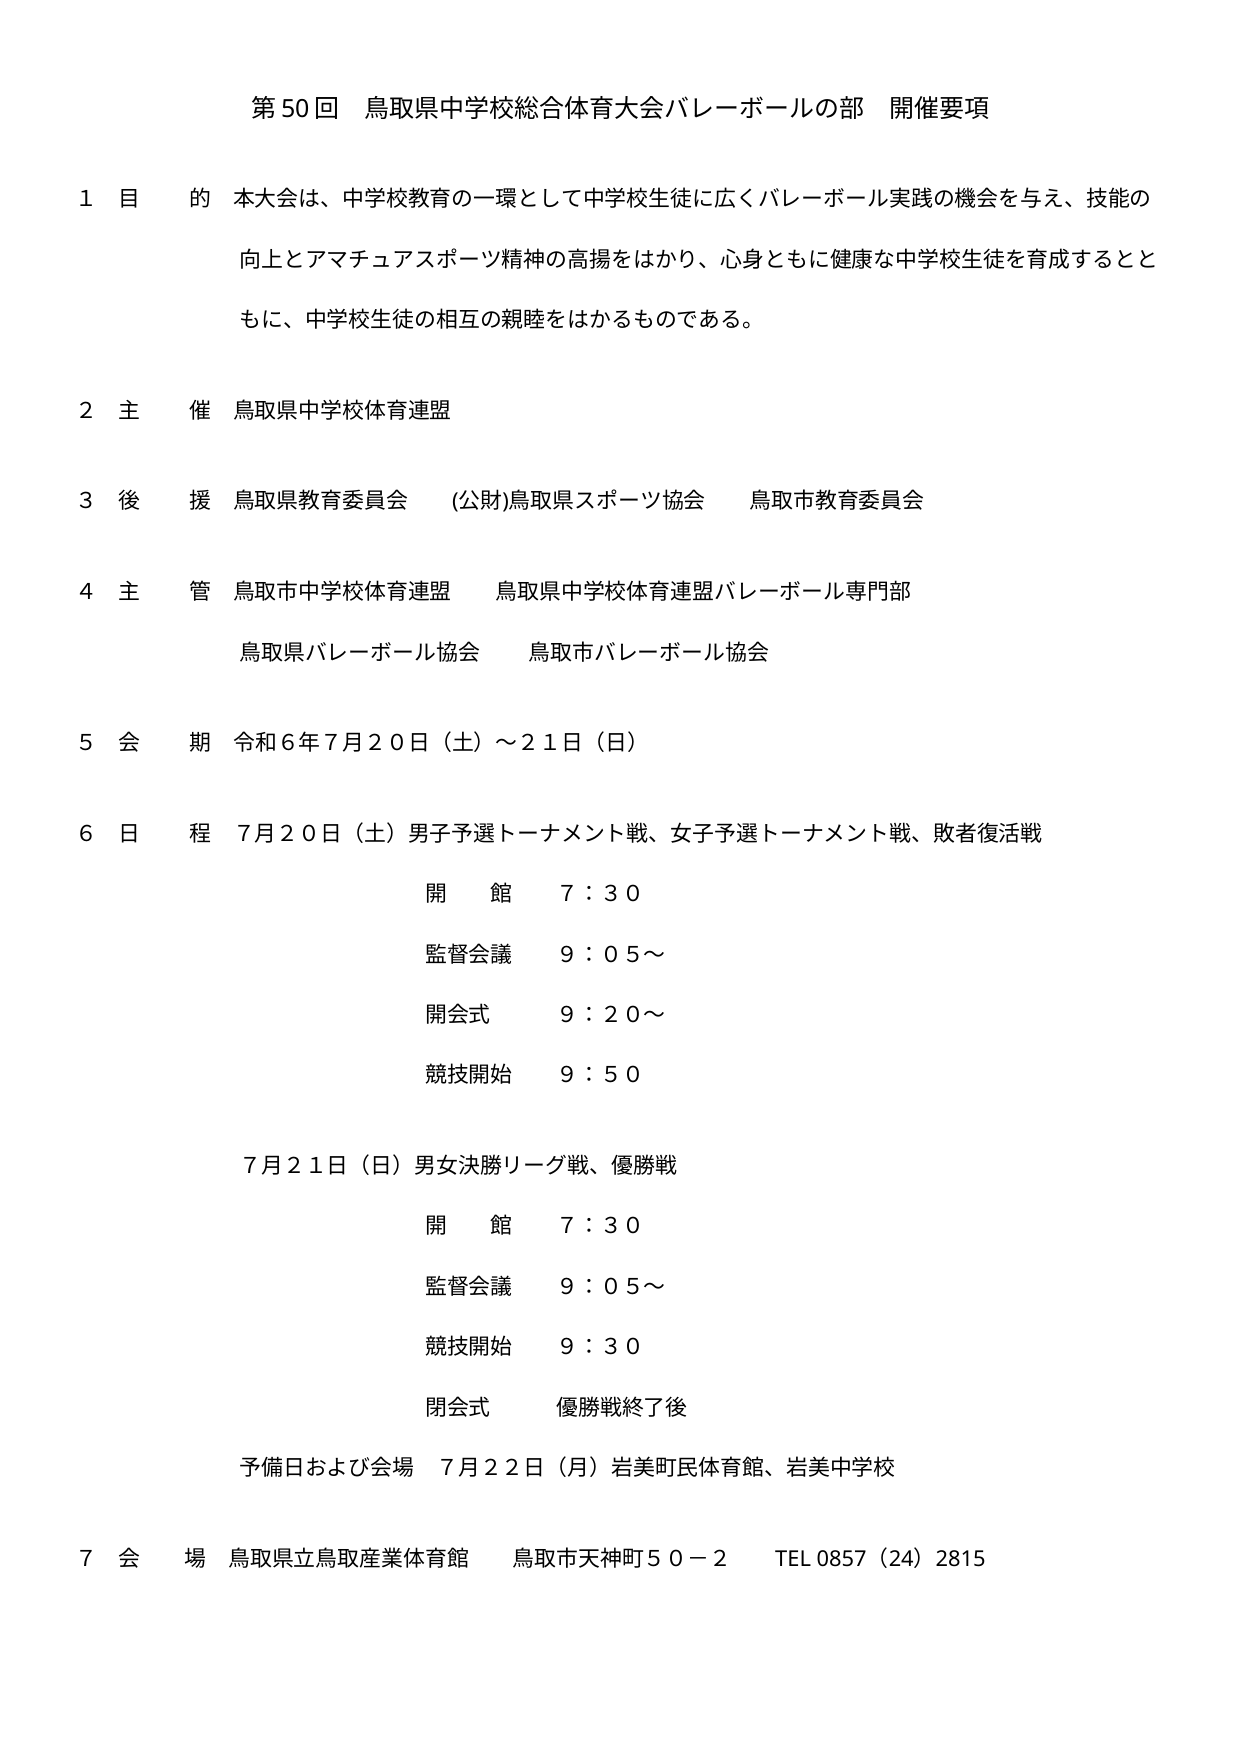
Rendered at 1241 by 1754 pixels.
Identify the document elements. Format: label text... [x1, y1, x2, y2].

text ２ 主 催 鳥取県中学校体育連盟 [75, 378, 1165, 439]
text 開会式 ９：２０～ [75, 983, 1165, 1043]
text 開 館 ７：３０ [75, 862, 1165, 922]
text 開 館 ７：３０ [75, 1194, 1165, 1254]
text 監督会議 ９：０５～ [75, 922, 1165, 983]
text 第50回 鳥取県中学校総合体育大会バレーボールの部 開催要項 [75, 76, 1165, 137]
text 鳥取県バレーボール協会 鳥取市バレーボール協会 [75, 620, 1165, 681]
text 閉会式 優勝戦終了後 [75, 1375, 1165, 1436]
text ７ 会 場 鳥取県立鳥取産業体育館 鳥取市天神町５０－２ TEL 0857（24）2815 [75, 1526, 1165, 1587]
text 競技開始 ９：５０ [75, 1043, 1165, 1103]
text 監督会議 ９：０５～ [75, 1254, 1165, 1315]
text 競技開始 ９：３０ [75, 1315, 1165, 1375]
text ７月２１日（日）男女決勝リーグ戦、優勝戦 [75, 1134, 1165, 1194]
text ３ 後 援 鳥取県教育委員会 (公財)鳥取県スポーツ協会 鳥取市教育委員会 [75, 469, 1165, 529]
text ４ 主 管 鳥取市中学校体育連盟 鳥取県中学校体育連盟バレーボール専門部 [75, 560, 1165, 620]
text ６ 日 程 ７月２０日（土）男子予選トーナメント戦、女子予選トーナメント戦、敗者復活戦 [75, 801, 1165, 862]
text １ 目 的 本大会は、中学校教育の一環として中学校生徒に広くバレーボール実践の機会を与え、技能の向上とアマチュアスポーツ精神の高揚をはかり、心身ともに健康な中学校生徒を育成するとともに、中学校生徒の相互の親睦をはかるものである。 [75, 167, 1165, 348]
text 予備日および会場 ７月２２日（月）岩美町民体育館、岩美中学校 [75, 1436, 1165, 1496]
text ５ 会 期 令和６年７月２０日（土）～２１日（日） [75, 711, 1165, 771]
